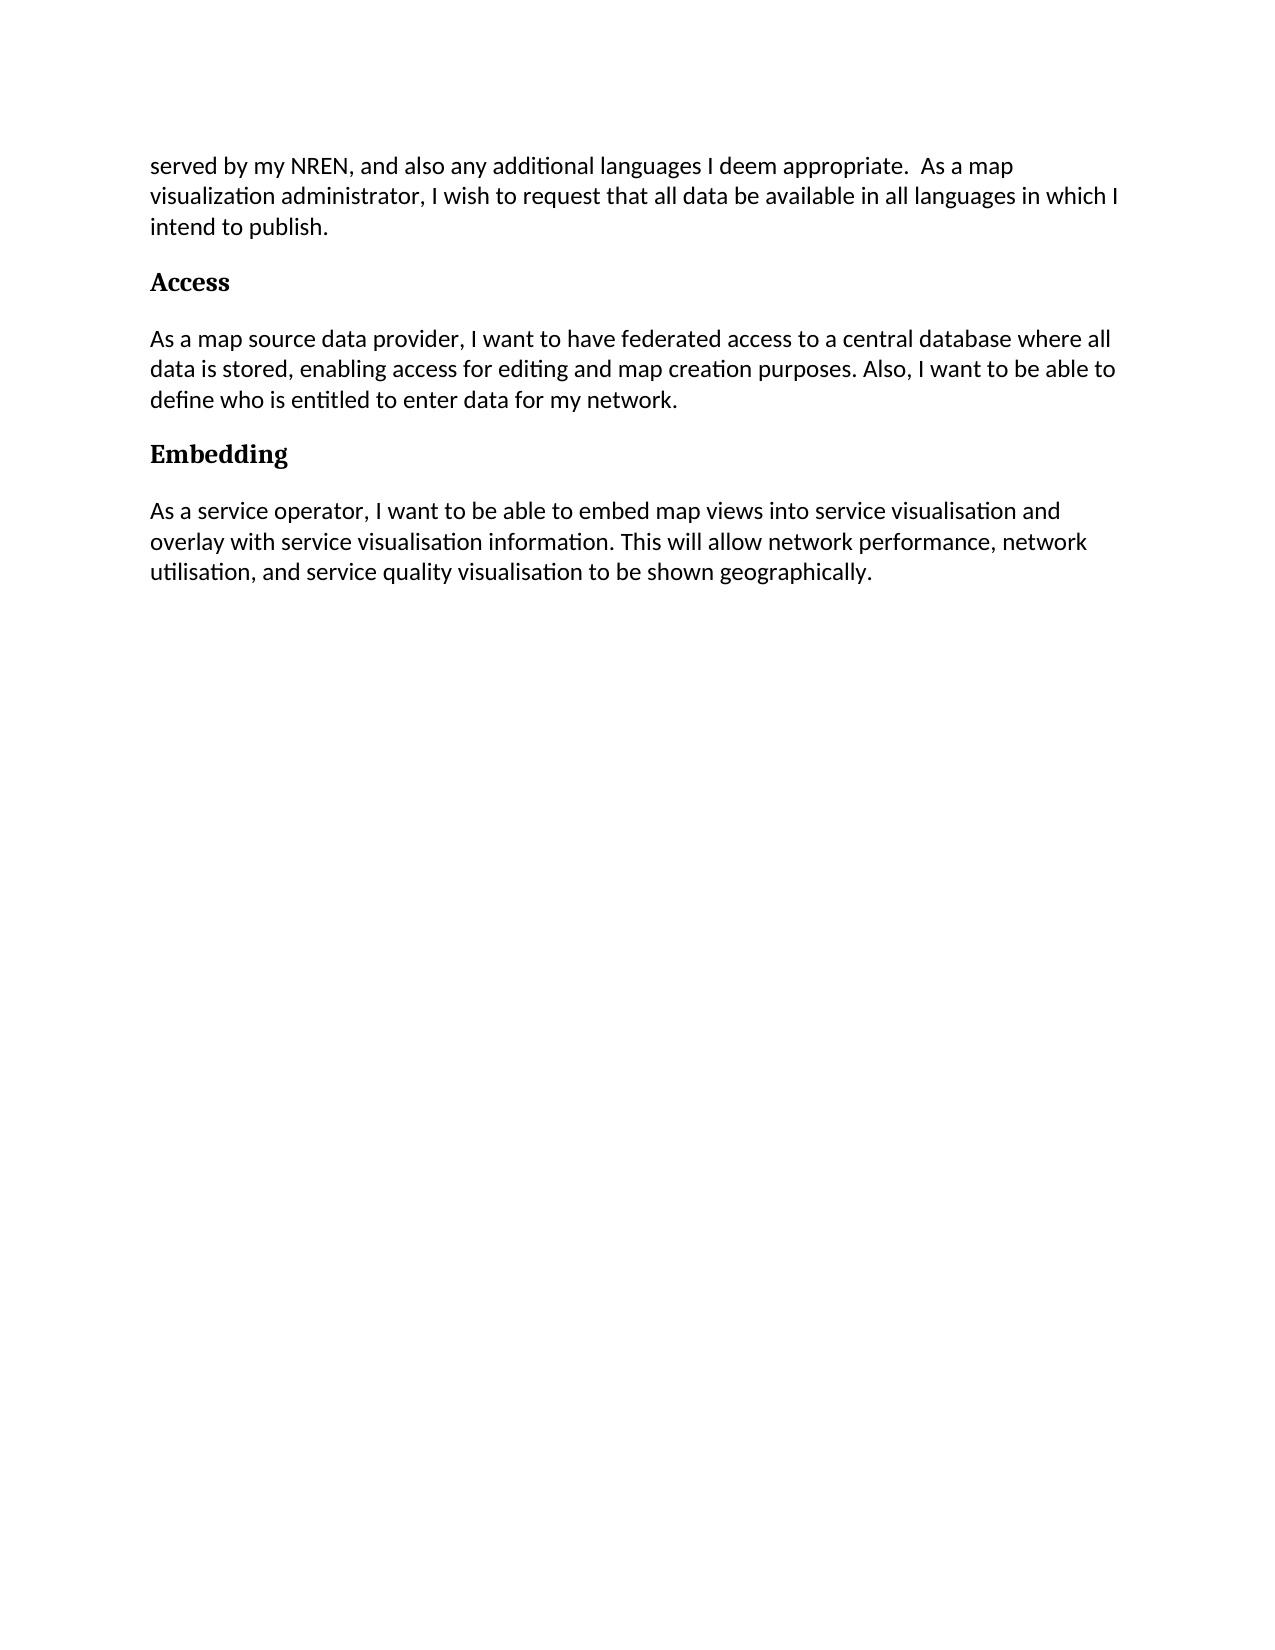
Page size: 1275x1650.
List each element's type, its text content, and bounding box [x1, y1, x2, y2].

text As a service operator, I want to be able to embed map views into service visualisation and overlay with service visualisation information. This will allow network performance, network utilisation, and service quality visualisation to be shown geographically. [150, 495, 1125, 587]
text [150, 150, 1125, 242]
text As a map source data provider, I want to have federated access to a central database where all data is stored, enabling access for editing and map creation purposes. Also, I want to be able to define who is entitled to enter data for my network. [150, 323, 1125, 414]
subtitle Access [150, 267, 1125, 298]
subtitle Embedding [150, 439, 1125, 470]
